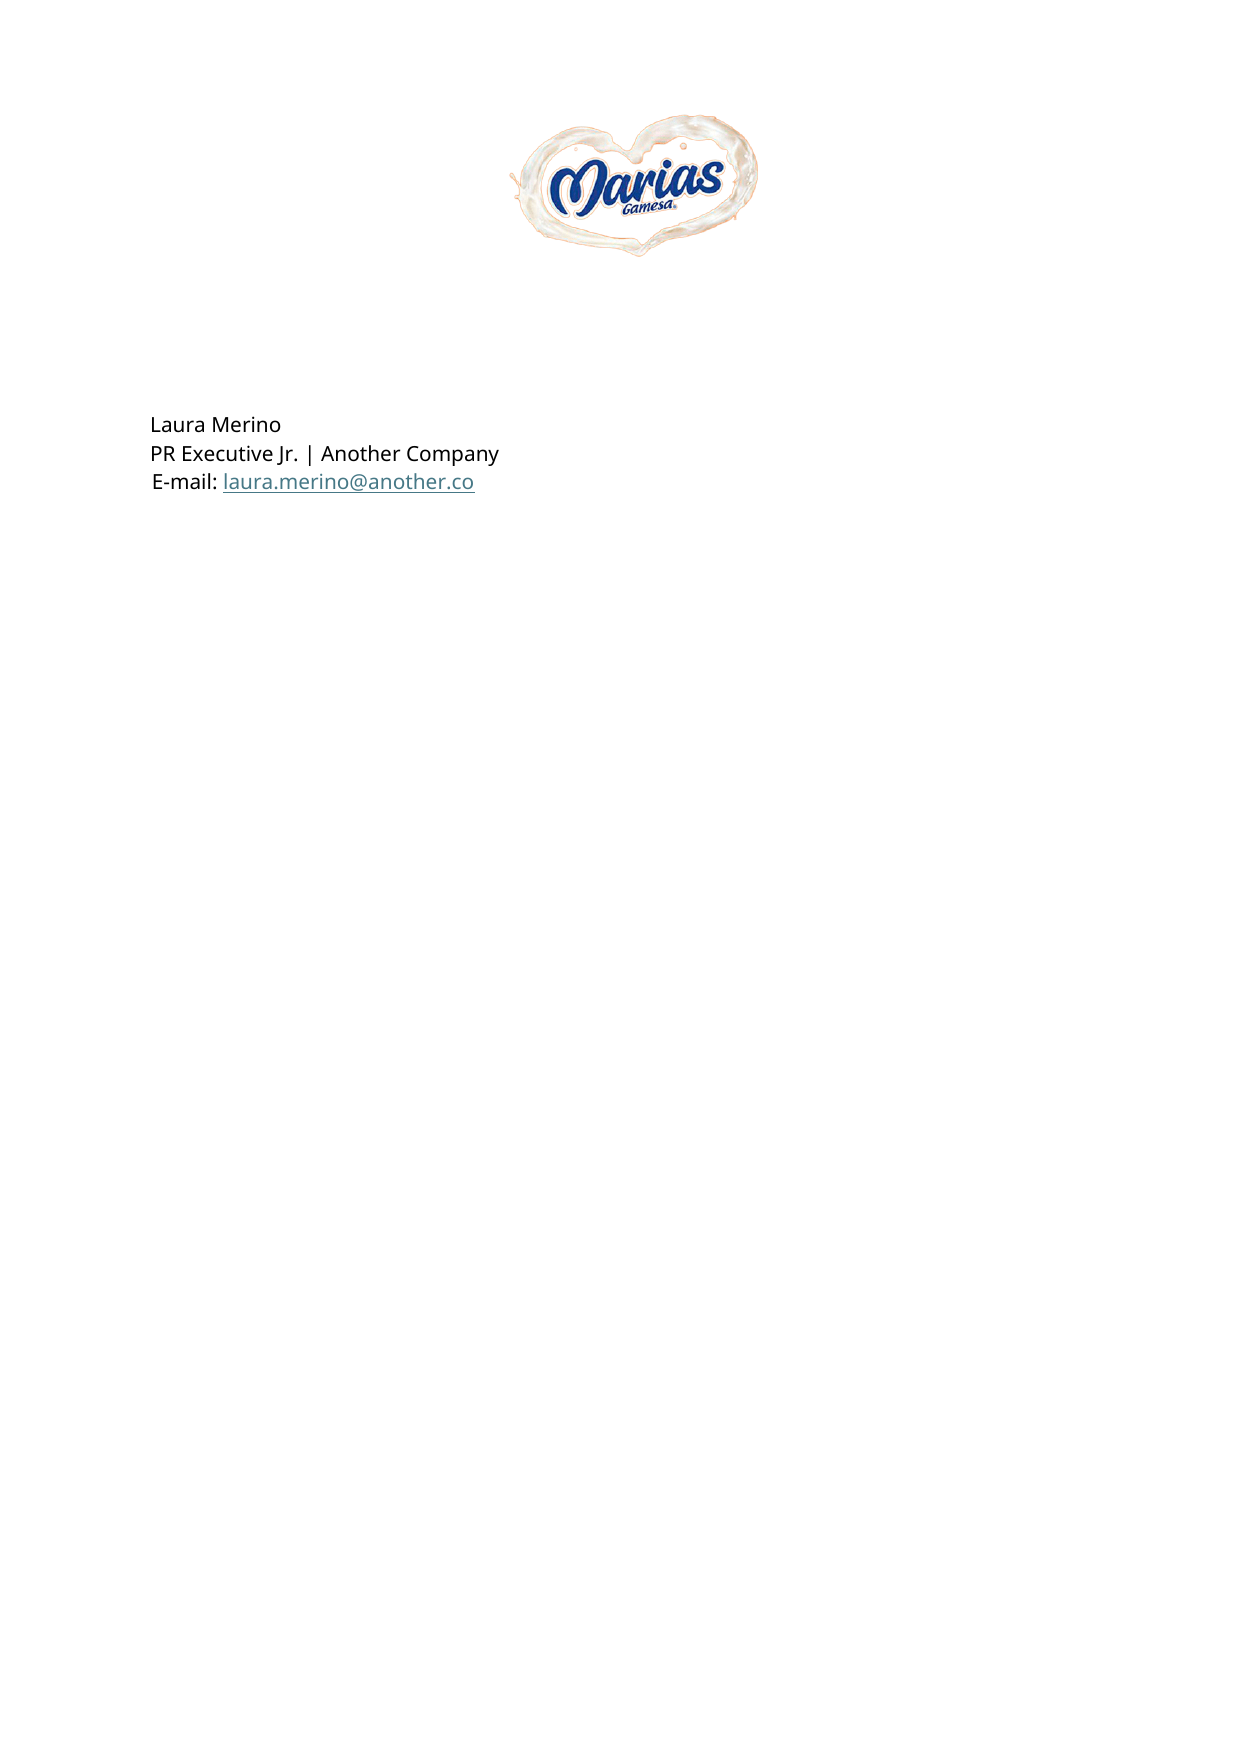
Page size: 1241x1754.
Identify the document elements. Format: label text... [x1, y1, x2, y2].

text E-mail: laura.merino@another.co [152, 467, 1090, 496]
text Laura Merino [150, 411, 1090, 439]
text PR Executive Jr. | Another Company [150, 439, 1090, 467]
